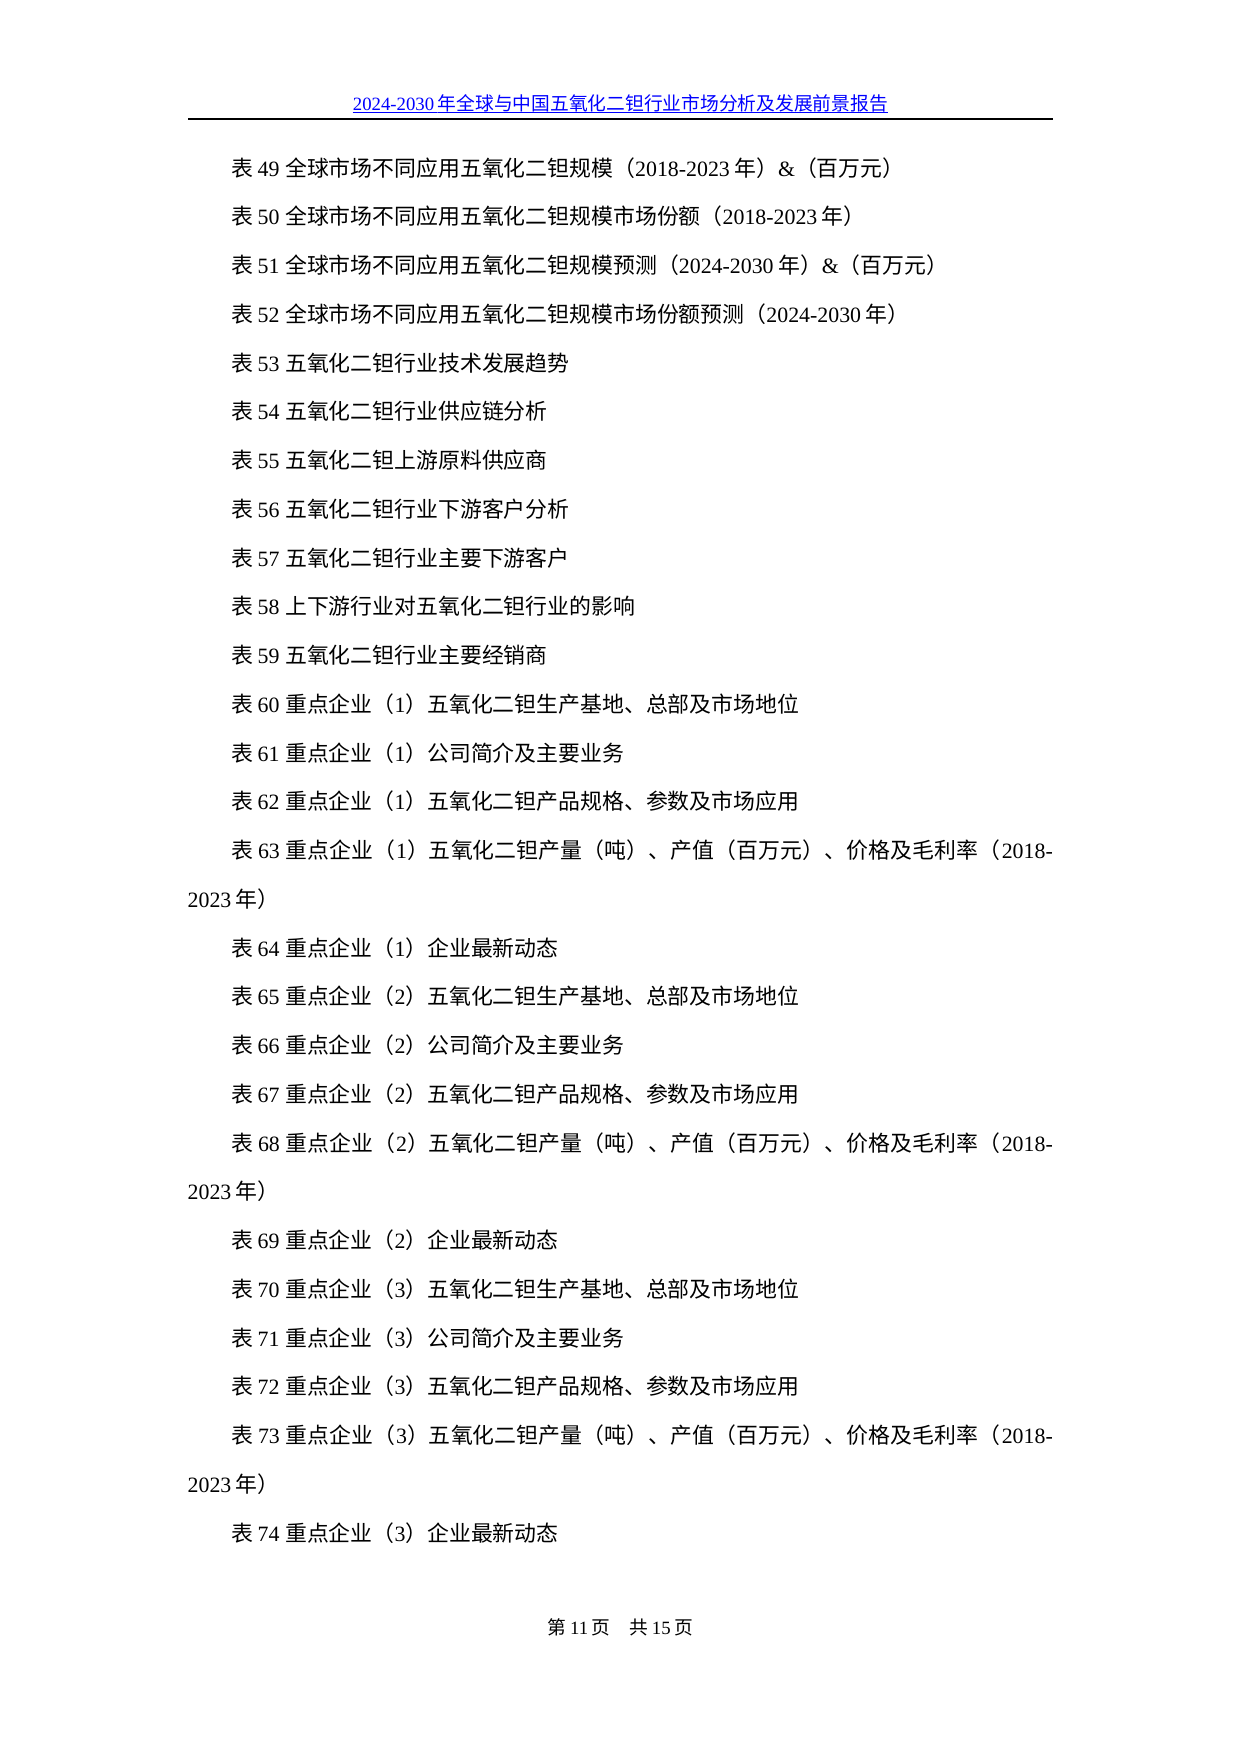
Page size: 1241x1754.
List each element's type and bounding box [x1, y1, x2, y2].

text [187, 150, 1053, 1548]
